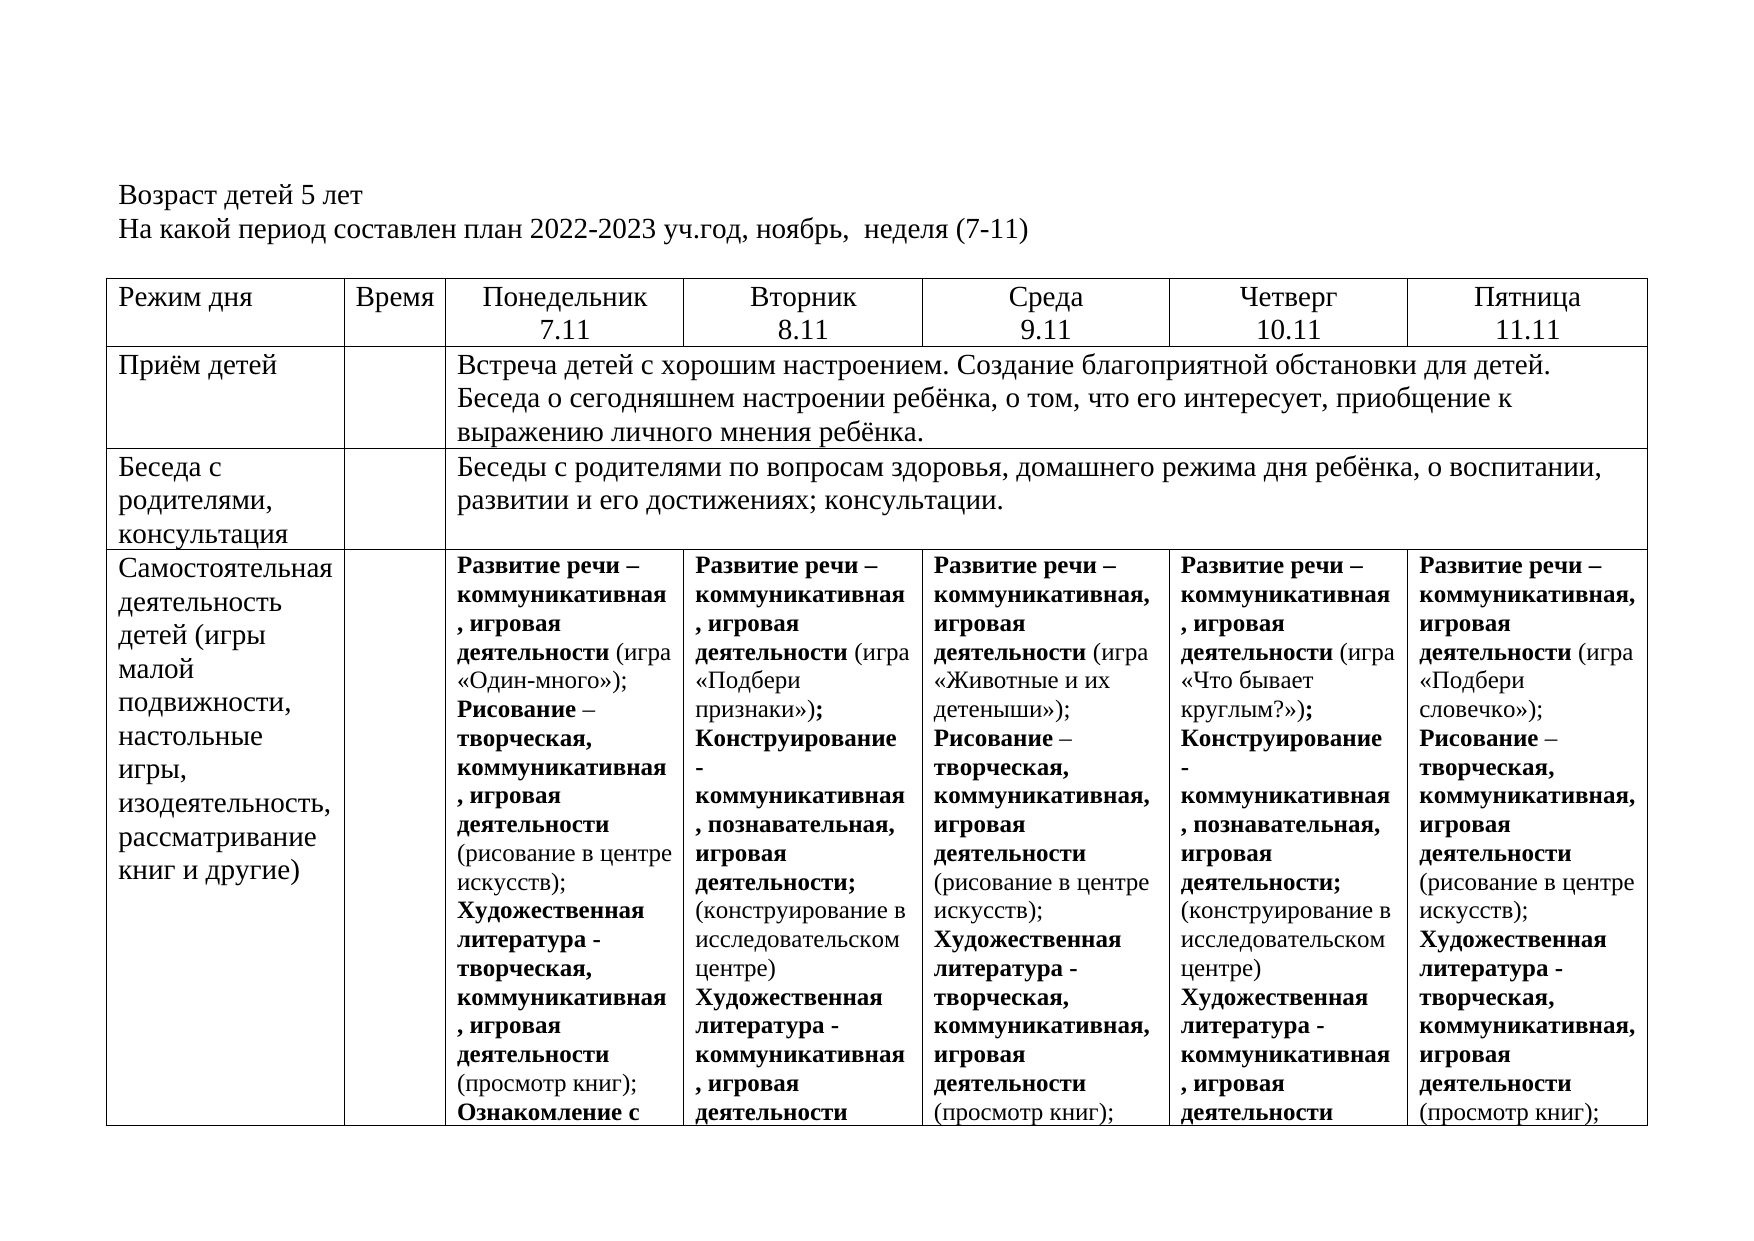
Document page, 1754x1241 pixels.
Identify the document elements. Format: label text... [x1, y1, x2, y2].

table_header Время [345, 279, 445, 346]
table_header Режим дня [107, 279, 344, 346]
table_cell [684, 550, 922, 1125]
table_header Четверг 10.11 [1170, 279, 1407, 346]
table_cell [446, 550, 683, 1125]
text Возраст детей 5 лет [118, 177, 1636, 211]
table_header Вторник 8.11 [684, 279, 922, 346]
table_cell Беседа с родителями, консультация [107, 449, 344, 549]
table_cell [345, 347, 445, 448]
table_cell [345, 449, 445, 549]
table_cell Беседы с родителями по вопросам здоровья, домашнего режима дня ребёнка, о воспитании, развитии и его достижениях; консультации. [446, 449, 1647, 549]
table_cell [1408, 550, 1647, 1125]
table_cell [1170, 550, 1407, 1125]
table_cell Приём детей [107, 347, 344, 448]
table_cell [923, 550, 1169, 1125]
table_cell Встреча детей с хорошим настроением. Создание благоприятной обстановки для детей. Беседа о сегодняшнем настроении ребёнка, о том, что его интересует, приобщение к выражению личного мнения ребёнка. [446, 347, 1647, 448]
text На какой период составлен план 2022-2023 уч.год, ноябрь, неделя (7-11) [118, 211, 1636, 244]
table_cell [345, 550, 445, 1125]
table_header Среда 9.11 [923, 279, 1169, 346]
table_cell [107, 550, 344, 1125]
table_header Понедельник 7.11 [446, 279, 683, 346]
table_header Пятница 11.11 [1408, 279, 1647, 346]
